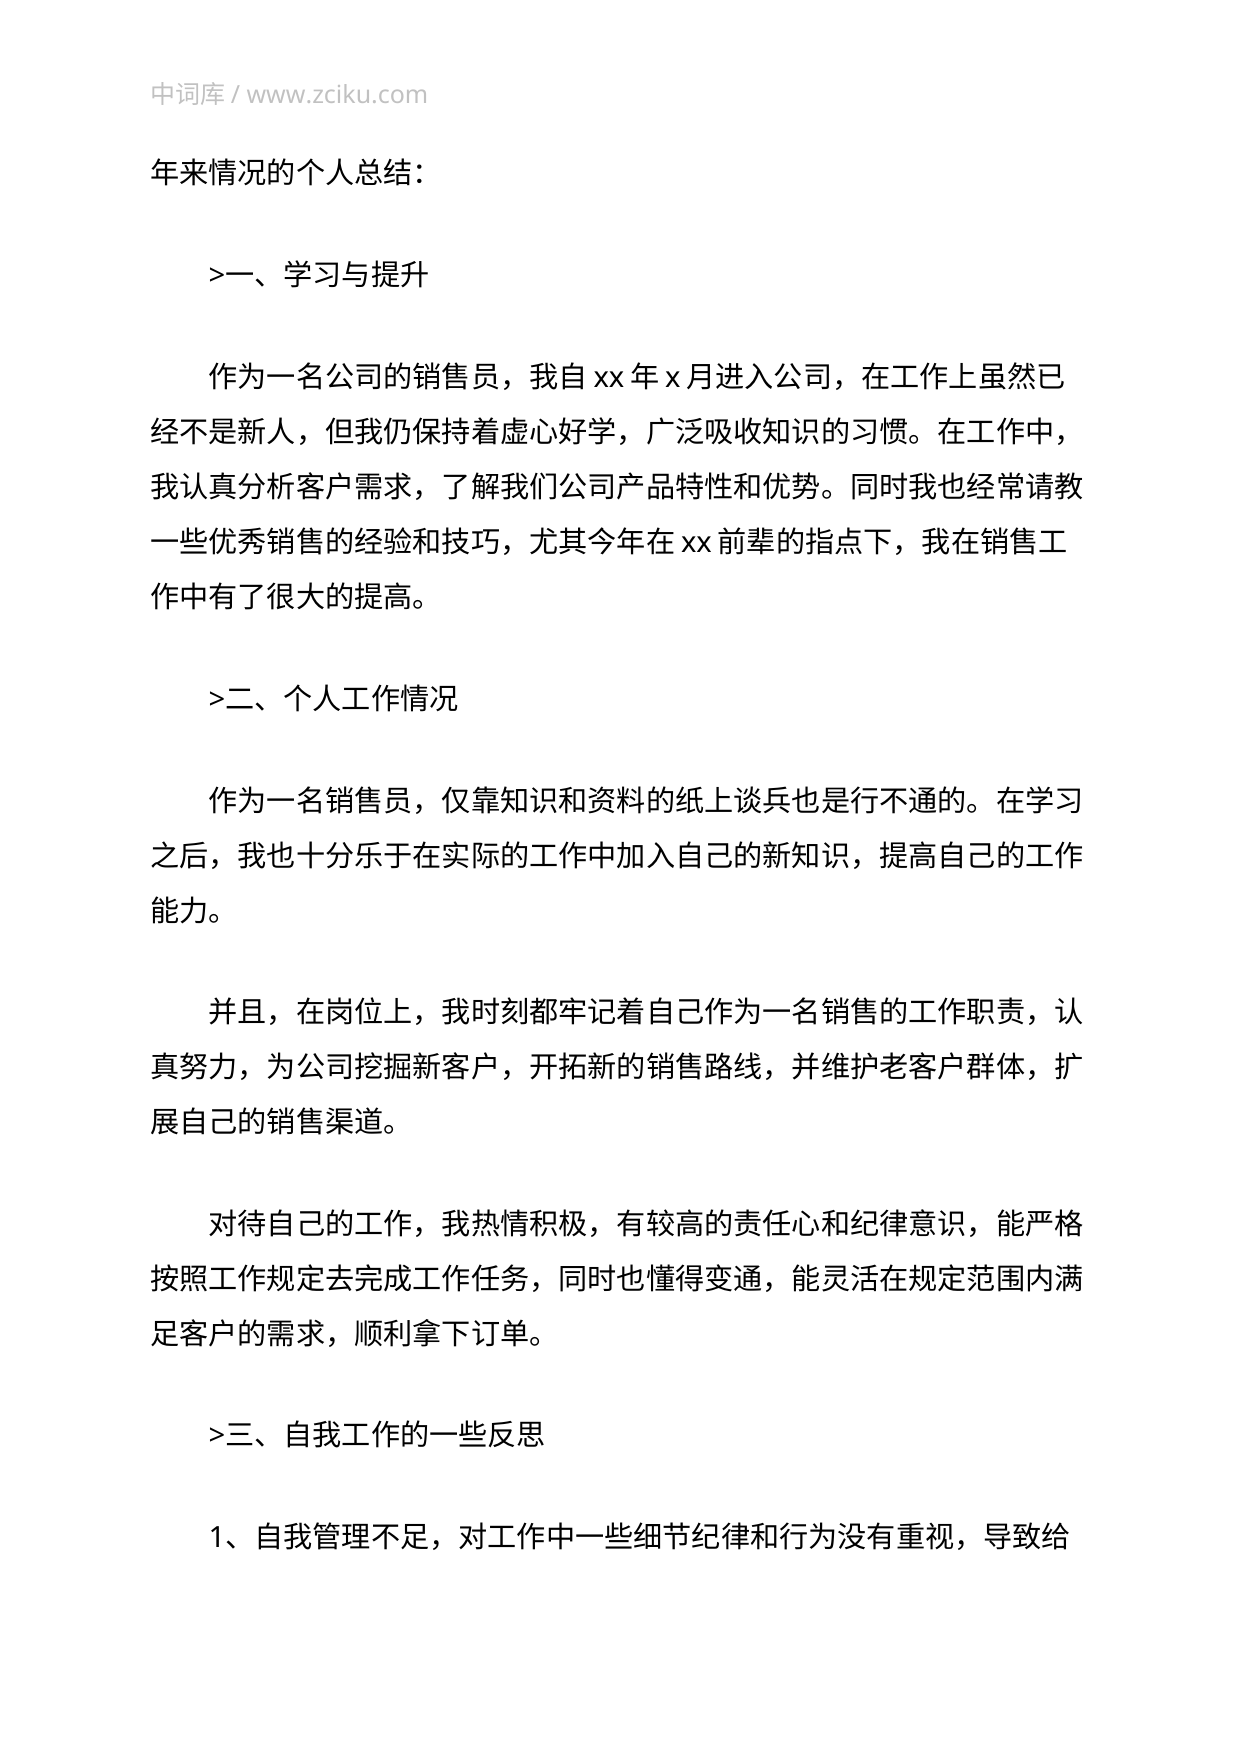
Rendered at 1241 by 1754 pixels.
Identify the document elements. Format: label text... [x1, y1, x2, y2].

text 作为一名销售员，仅靠知识和资料的纸上谈兵也是行不通的。在学习之后，我也十分乐于在实际的工作中加入自己的新知识，提高自己的工作能力。 [150, 777, 1090, 929]
text 并且，在岗位上，我时刻都牢记着自己作为一名销售的工作职责，认真努力，为公司挖掘新客户，开拓新的销售路线，并维护老客户群体，扩展自己的销售渠道。 [150, 989, 1090, 1141]
text 对待自己的工作，我热情积极，有较高的责任心和纪律意识，能严格按照工作规定去完成工作任务，同时也懂得变通，能灵活在规定范围内满足客户的需求，顺利拿下订单。 [150, 1200, 1090, 1352]
text >一、学习与提升 [150, 252, 1090, 294]
text >三、自我工作的一些反思 [150, 1412, 1090, 1454]
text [150, 150, 1090, 192]
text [150, 1514, 1090, 1556]
text 作为一名公司的销售员，我自xx年x月进入公司，在工作上虽然已经不是新人，但我仍保持着虚心好学，广泛吸收知识的习惯。在工作中，我认真分析客户需求，了解我们公司产品特性和优势。同时我也经常请教一些优秀销售的经验和技巧，尤其今年在xx前辈的指点下，我在销售工作中有了很大的提高。 [150, 354, 1090, 616]
text >二、个人工作情况 [150, 675, 1090, 718]
